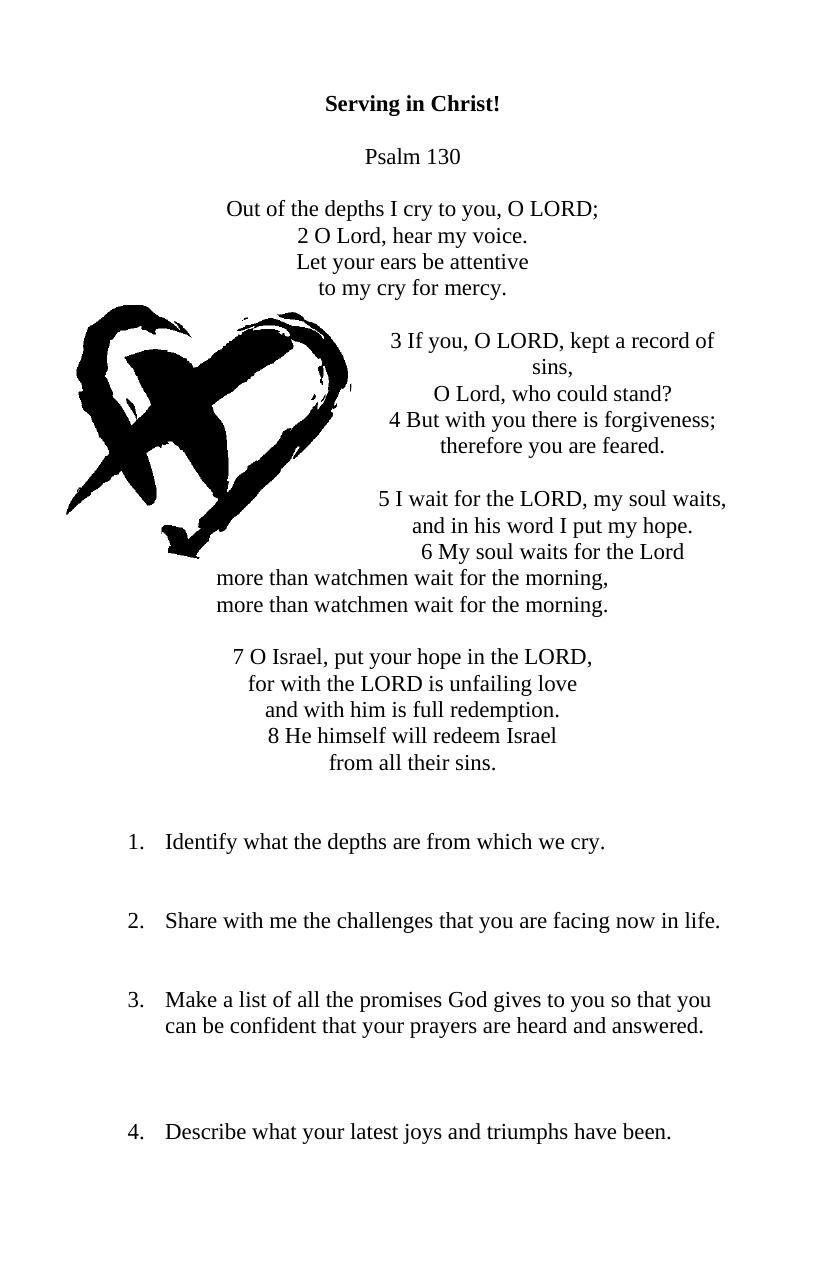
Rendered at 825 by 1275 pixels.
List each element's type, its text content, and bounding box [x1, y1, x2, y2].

text 8 He himself will redeem [90, 722, 735, 749]
text therefore you are feared. [352, 433, 735, 459]
text 4 But with you there is forgiveness; [352, 406, 735, 433]
text and with him is full redemption. [90, 696, 735, 722]
text more than watchmen wait for the morning, [90, 564, 735, 591]
text 2 O Lord, hear my voice. [90, 222, 735, 248]
list Make a list of all the promises God gives to you so that you can be confident that your prayers are heard and answered. [127, 986, 735, 1039]
text 7 O , put your hope in the LORD, [90, 643, 735, 670]
text 3 If you, O LORD, kept a record of sins, [352, 327, 735, 380]
text to my cry for mercy. [90, 274, 735, 301]
text for with the LORD is unfailing love [90, 670, 735, 696]
text from all their sins. [90, 749, 735, 775]
text O Lord, who could stand? [352, 380, 735, 406]
picture [66, 305, 352, 560]
list Describe what your latest joys and triumphs have been. [127, 1118, 735, 1144]
text 6 My soul waits for the Lord [90, 538, 735, 564]
text Serving in Christ! [90, 90, 735, 116]
list Share with me the challenges that you are facing now in life. [127, 907, 735, 933]
text and in his word I put my hope. [352, 512, 735, 538]
text 5 I wait for the LORD, my soul waits, [352, 485, 735, 512]
text Psalm 130 [90, 143, 735, 169]
text more than watchmen wait for the morning. [90, 591, 735, 617]
list Identify what the depths are from which we cry. [127, 828, 735, 854]
text Let your ears be attentive [90, 248, 735, 274]
text Out of the depths I cry to you, O LORD; [90, 195, 735, 222]
